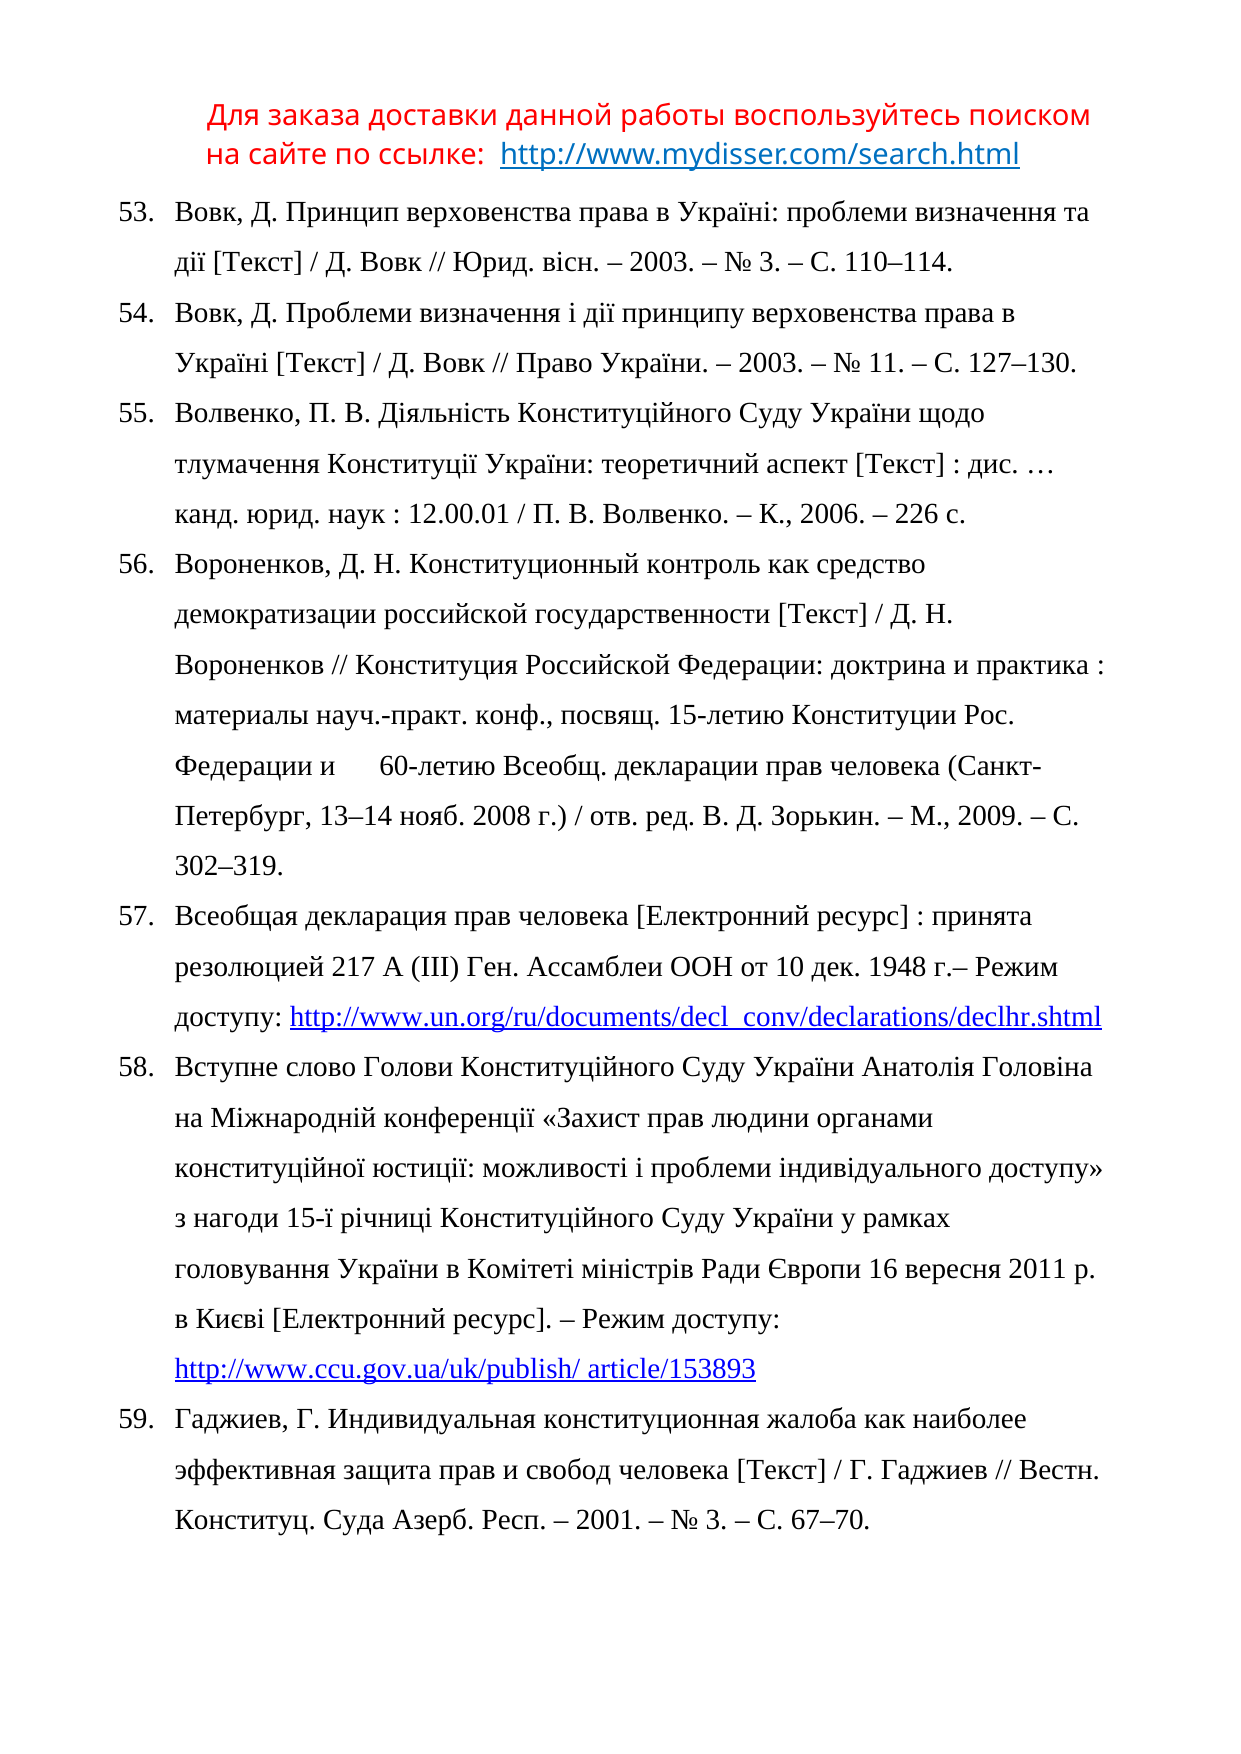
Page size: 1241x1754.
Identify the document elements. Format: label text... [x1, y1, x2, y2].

list Вовк, Д. Проблеми визначення і дії принципу верховенства права в Україні [Текст] / Д. Вовк // Право України. – 2003. – № 11. – С. 127–130. [118, 295, 1107, 379]
list Вороненков, Д. Н. Конституционный контроль как средство демократизации российской государственности [Текст] / Д. Н. Вороненков // Конституция Российской Федерации: доктрина и практика : материалы науч.-практ. конф., посвящ. 15-летию Конституции Рос. Федерации и 60-летию Всеобщ. декларации прав человека (Санкт-Петербург, 13–14 нояб. 2008 г.) / отв. ред. В. Д. Зорькин. – М., 2009. – С. 302–319. [118, 546, 1107, 882]
list Вовк, Д. Принцип верховенства права в Україні: проблеми визначення та дії [Текст] / Д. Вовк // Юрид. вісн. – 2003. – № 3. – С. 110–114. [118, 194, 1107, 278]
list Гаджиев, Г. Индивидуальная конституционная жалоба как наиболее эффективная защита прав и свобод человека [Текст] / Г. Гаджиев // Вестн. Конституц. Суда Азерб. Респ. – 2001. – № 3. – С. 67–70. [118, 1402, 1107, 1536]
list Вступне слово Голови Конституційного Суду України Анатолія Головіна на Міжнародній конференції «Захист прав людини органами конституційної юстиції: можливості і проблеми індивідуального доступу» з нагоди 15-ї річниці Конституційного Суду України у рамках головування України в Комітеті міністрів Ради Європи 16 вересня 2011 р. в Києві [Електронний ресурс]. – Режим доступу: http://www.ccu.gov.ua/uk/publish/ article/153893 [118, 1049, 1107, 1385]
list Всеобщая декларация прав человека [Електронний ресурс] : принята резолюцией 217 А (III) Ген. Ассамблеи ООН от 10 дек. 1948 г.– Режим доступу: http://www.un.org/ru/documents/decl_conv/declarations/declhr.shtml [118, 898, 1107, 1033]
list Волвенко, П. В. Діяльність Конституційного Суду України щодо тлумачення Конституції України: теоретичний аспект [Текст] : дис. … канд. юрид. наук : 12.00.01 / П. В. Волвенко. – К., 2006. – 226 с. [118, 395, 1107, 529]
